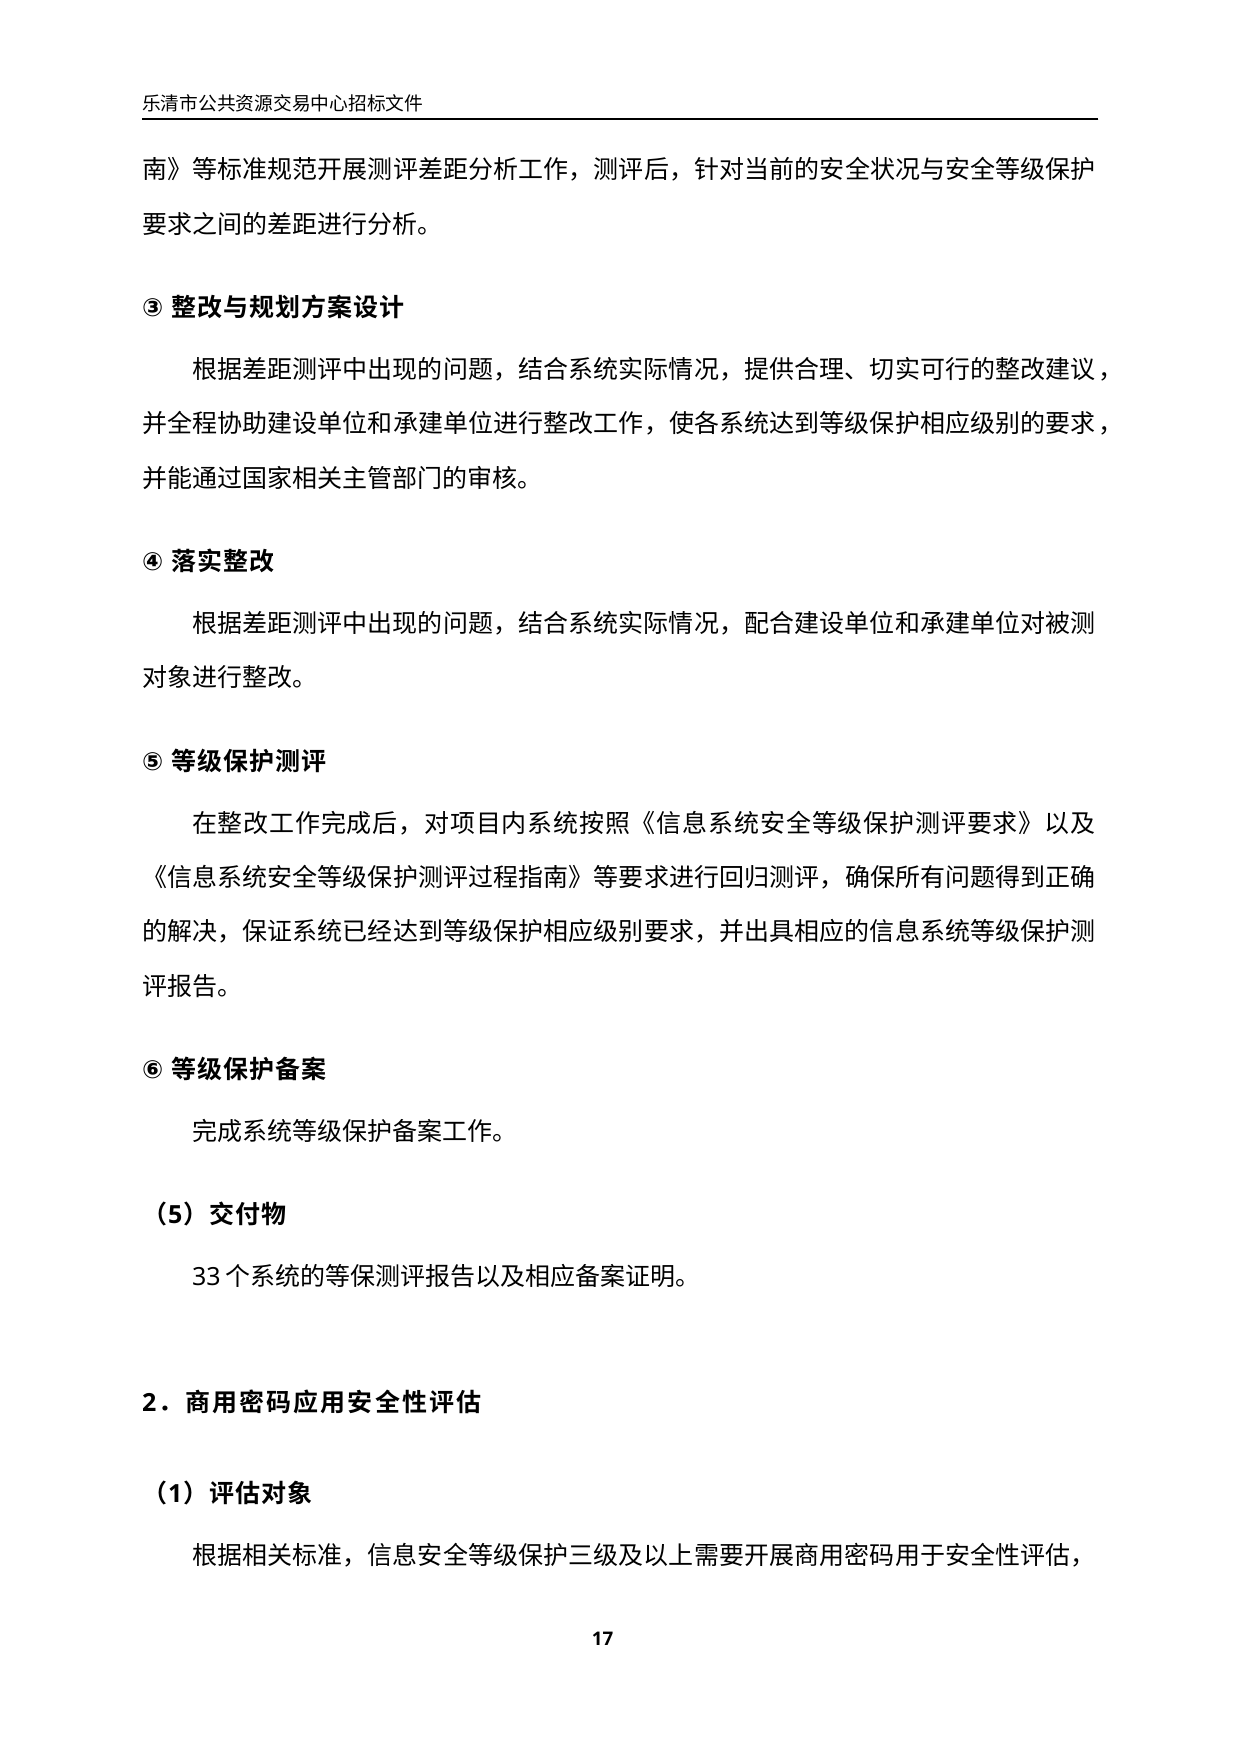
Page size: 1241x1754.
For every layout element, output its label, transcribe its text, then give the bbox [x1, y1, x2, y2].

text 根据差距测评中出现的问题，结合系统实际情况，提供合理、切实可行的整改建议，并全程协助建设单位和承建单位进行整改工作，使各系统达到等级保护相应级别的要求，并能通过国家相关主管部门的审核。 [142, 349, 1098, 494]
subtitle 等级保护测评 [142, 741, 1098, 778]
subtitle 商用密码应用安全性评估 [142, 1383, 1098, 1419]
subtitle 交付物 [100, 1195, 1098, 1231]
text 在整改工作完成后，对项目内系统按照《信息系统安全等级保护测评要求》以及《信息系统安全等级保护测评过程指南》等要求进行回归测评，确保所有问题得到正确的解决，保证系统已经达到等级保护相应级别要求，并出具相应的信息系统等级保护测评报告。 [142, 803, 1098, 1002]
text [142, 150, 1098, 241]
subtitle 落实整改 [142, 542, 1098, 578]
subtitle 评估对象 [100, 1474, 1098, 1510]
subtitle 等级保护备案 [142, 1050, 1098, 1086]
text 根据差距测评中出现的问题，结合系统实际情况，配合建设单位和承建单位对被测对象进行整改。 [142, 603, 1098, 694]
text 33个系统的等保测评报告以及相应备案证明。 [142, 1257, 1098, 1293]
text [142, 1536, 1098, 1572]
subtitle 整改与规划方案设计 [142, 288, 1098, 324]
text 完成系统等级保护备案工作。 [142, 1111, 1098, 1148]
